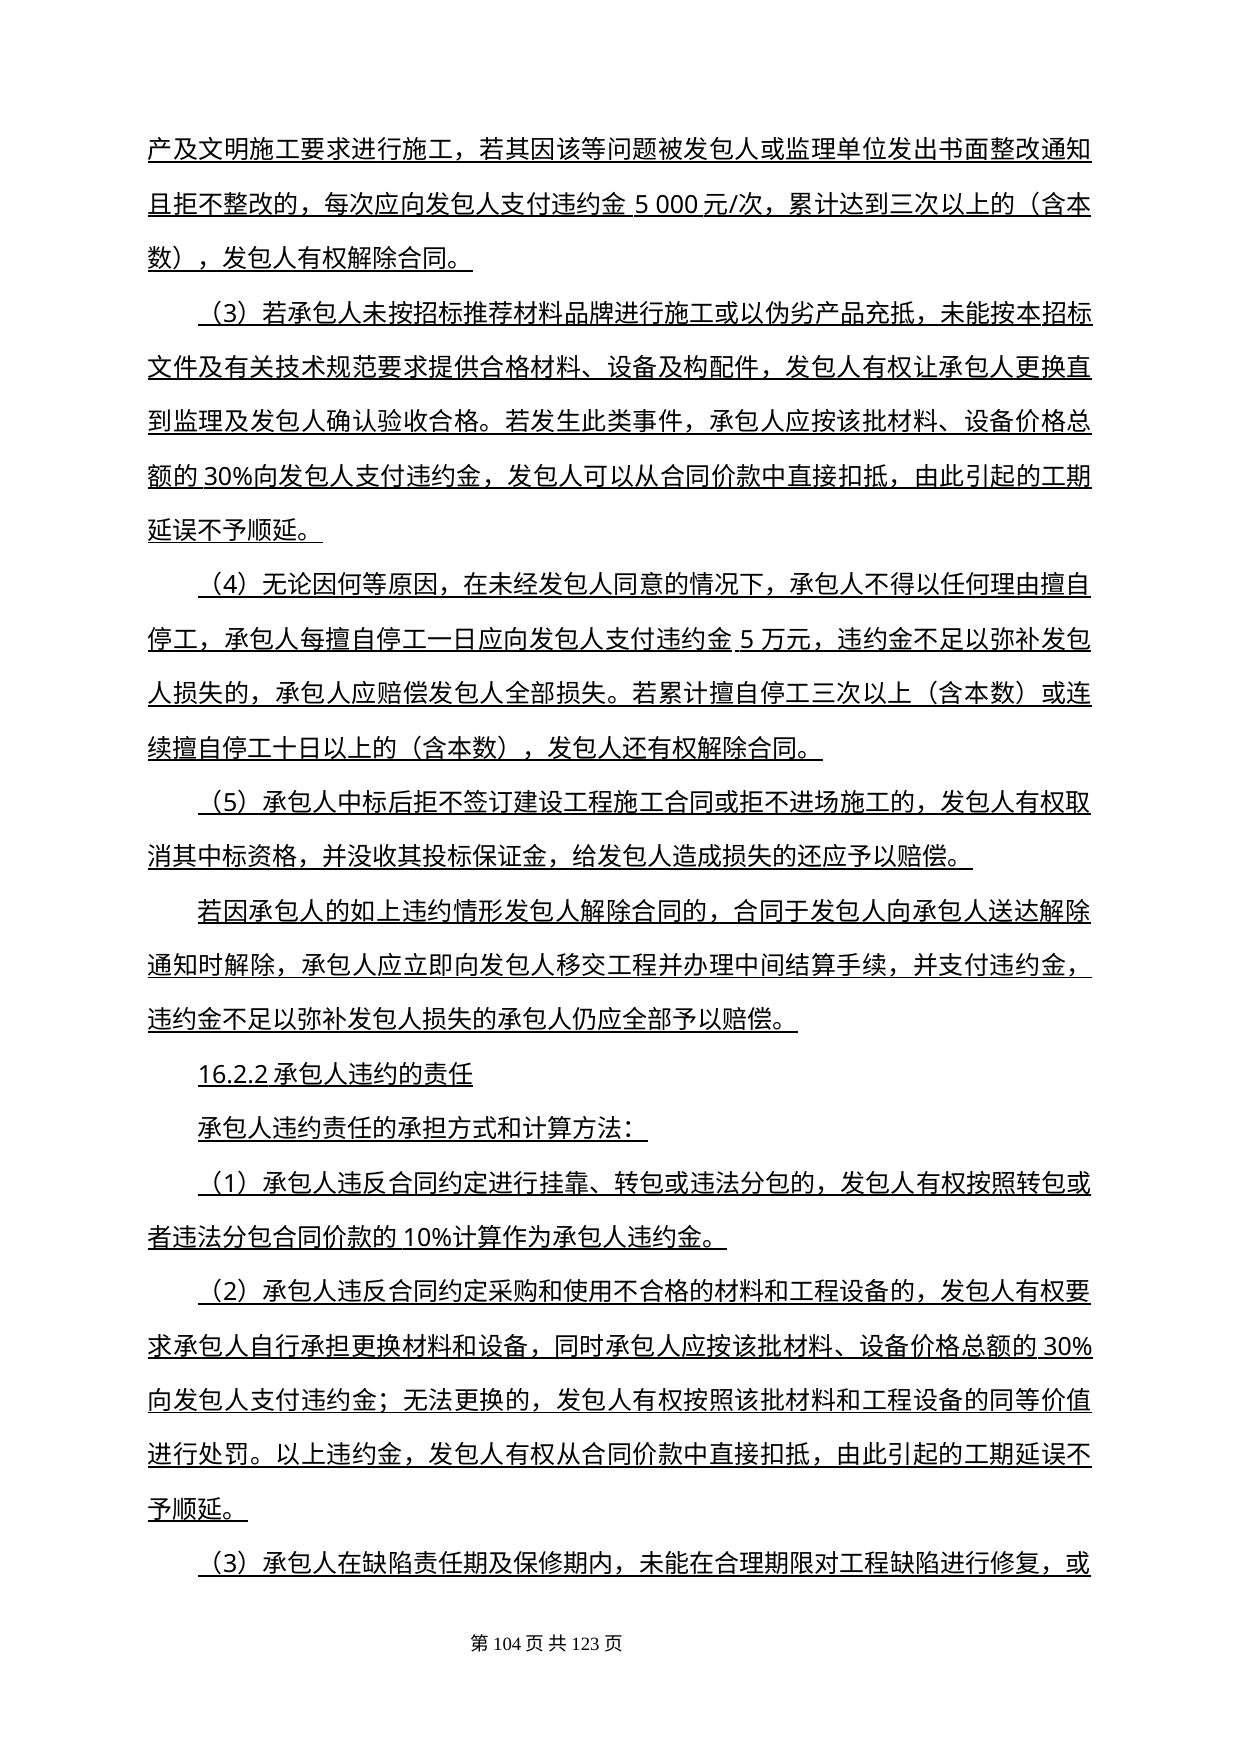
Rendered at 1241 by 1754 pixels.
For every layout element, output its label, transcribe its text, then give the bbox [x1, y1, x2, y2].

list （5）承包人中标后拒不签订建设工程施工合同或拒不进场施工的，发包人有权取消其中标资格，并没收其投标保证金，给发包人造成损失的还应予以赔偿。 [148, 782, 1092, 873]
list （4）无论因何等原因，在未经发包人同意的情况下，承包人不得以任何理由擅自停工，承包人每擅自停工一日应向发包人支付违约金5 万元，违约金不足以弥补发包人损失的，承包人应赔偿发包人全部损失。若累计擅自停工三次以上（含本数）或连续擅自停工十日以上的（含本数），发包人还有权解除合同。 [148, 565, 1092, 705]
list （2）承包人违反合同约定采购和使用不合格的材料和工程设备的，发包人有权要求承包人自行承担更换材料和设备，同时承包人应按该批材料、设备价格总额的30%向发包人支付违约金；无法更换的，发包人有权按照该批材料和工程设备的同等价值进行处罚。以上违约金，发包人有权从合同价款中直接扣抵，由此引起的工期延误不予顺延。 [148, 1468, 1092, 1526]
list （3）若承包人未按招标推荐材料品牌进行施工或以伪劣产品充抵，未能按本招标文件及有关技术规范要求提供合格材料、设备及构配件，发包人有权让承包人更换直到监理及发包人确认验收合格。若发生此类事件，承包人应按该批材料、设备价格总额的30%向发包人支付违约金，发包人可以从合同价款中直接扣抵，由此引起的工期延误不予顺延。 [148, 435, 1092, 487]
list （1）承包人违反合同约定进行挂靠、转包或违法分包的，发包人有权按照转包或者违法分包合同价款的10%计算作为承包人违约金。 [148, 1163, 1092, 1254]
list 产及文明施工要求进行施工，若其因该等问题被发包人或监理单位发出书面整改通知且拒不整改的，每次应向发包人支付违约金 5 000元/次，累计达到三次以上的（含本数），发包人有权解除合同。 [148, 130, 1092, 161]
list （3）若承包人未按招标推荐材料品牌进行施工或以伪劣产品充抵，未能按本招标文件及有关技术规范要求提供合格材料、设备及构配件，发包人有权让承包人更换直到监理及发包人确认验收合格。若发生此类事件，承包人应按该批材料、设备价格总额的30%向发包人支付违约金，发包人可以从合同价款中直接扣抵，由此引起的工期延误不予顺延。 [148, 293, 1092, 378]
list （2）承包人违反合同约定采购和使用不合格的材料和工程设备的，发包人有权要求承包人自行承担更换材料和设备，同时承包人应按该批材料、设备价格总额的30%向发包人支付违约金；无法更换的，发包人有权按照该批材料和工程设备的同等价值进行处罚。以上违约金，发包人有权从合同价款中直接扣抵，由此引起的工期延误不予顺延。 [148, 1272, 1092, 1412]
list 承包人违约责任的承担方式和计算方法： [148, 1109, 1092, 1145]
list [148, 1544, 1092, 1580]
list （3）若承包人未按招标推荐材料品牌进行施工或以伪劣产品充抵，未能按本招标文件及有关技术规范要求提供合格材料、设备及构配件，发包人有权让承包人更换直到监理及发包人确认验收合格。若发生此类事件，承包人应按该批材料、设备价格总额的30%向发包人支付违约金，发包人可以从合同价款中直接扣抵，由此引起的工期延误不予顺延。 [148, 380, 1092, 433]
list （3）若承包人未按招标推荐材料品牌进行施工或以伪劣产品充抵，未能按本招标文件及有关技术规范要求提供合格材料、设备及构配件，发包人有权让承包人更换直到监理及发包人确认验收合格。若发生此类事件，承包人应按该批材料、设备价格总额的30%向发包人支付违约金，发包人可以从合同价款中直接扣抵，由此引起的工期延误不予顺延。 [148, 489, 1092, 547]
list （4）无论因何等原因，在未经发包人同意的情况下，承包人不得以任何理由擅自停工，承包人每擅自停工一日应向发包人支付违约金5 万元，违约金不足以弥补发包人损失的，承包人应赔偿发包人全部损失。若累计擅自停工三次以上（含本数）或连续擅自停工十日以上的（含本数），发包人还有权解除合同。 [148, 707, 1092, 764]
list 16.2.2承包人违约的责任 [148, 1054, 1092, 1091]
list 若因承包人的如上违约情形发包人解除合同的，合同于发包人向承包人送达解除通知时解除，承包人应立即向发包人移交工程并办理中间结算手续，并支付违约金，违约金不足以弥补发包人损失的承包人仍应全部予以赔偿。 [148, 891, 1092, 977]
list 若因承包人的如上违约情形发包人解除合同的，合同于发包人向承包人送达解除通知时解除，承包人应立即向发包人移交工程并办理中间结算手续，并支付违约金，违约金不足以弥补发包人损失的承包人仍应全部予以赔偿。 [148, 978, 1092, 1036]
list 产及文明施工要求进行施工，若其因该等问题被发包人或监理单位发出书面整改通知且拒不整改的，每次应向发包人支付违约金 5 000元/次，累计达到三次以上的（含本数），发包人有权解除合同。 [148, 163, 1092, 275]
list （2）承包人违反合同约定采购和使用不合格的材料和工程设备的，发包人有权要求承包人自行承担更换材料和设备，同时承包人应按该批材料、设备价格总额的30%向发包人支付违约金；无法更换的，发包人有权按照该批材料和工程设备的同等价值进行处罚。以上违约金，发包人有权从合同价款中直接扣抵，由此引起的工期延误不予顺延。 [148, 1413, 1092, 1466]
